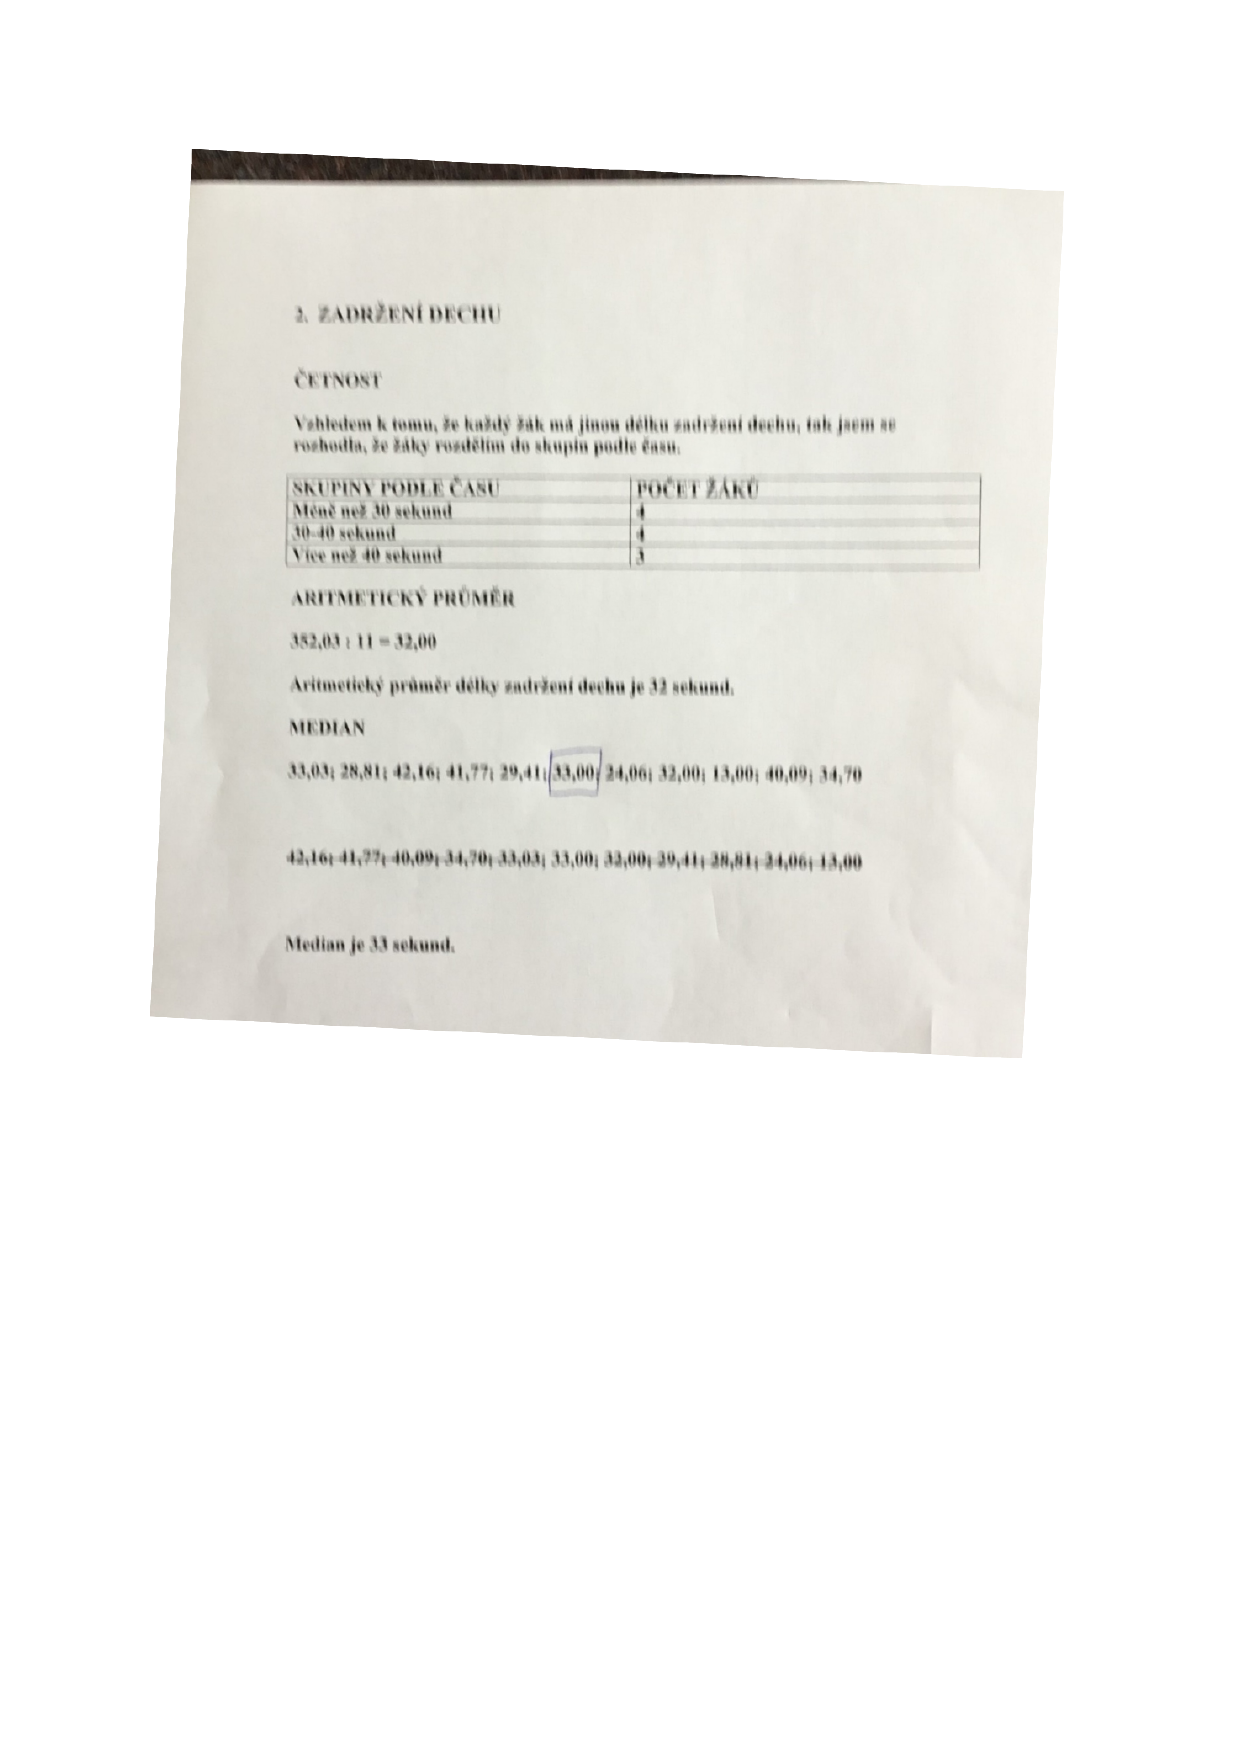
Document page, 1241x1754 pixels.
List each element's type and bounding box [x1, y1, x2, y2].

picture [150, 149, 1064, 1058]
